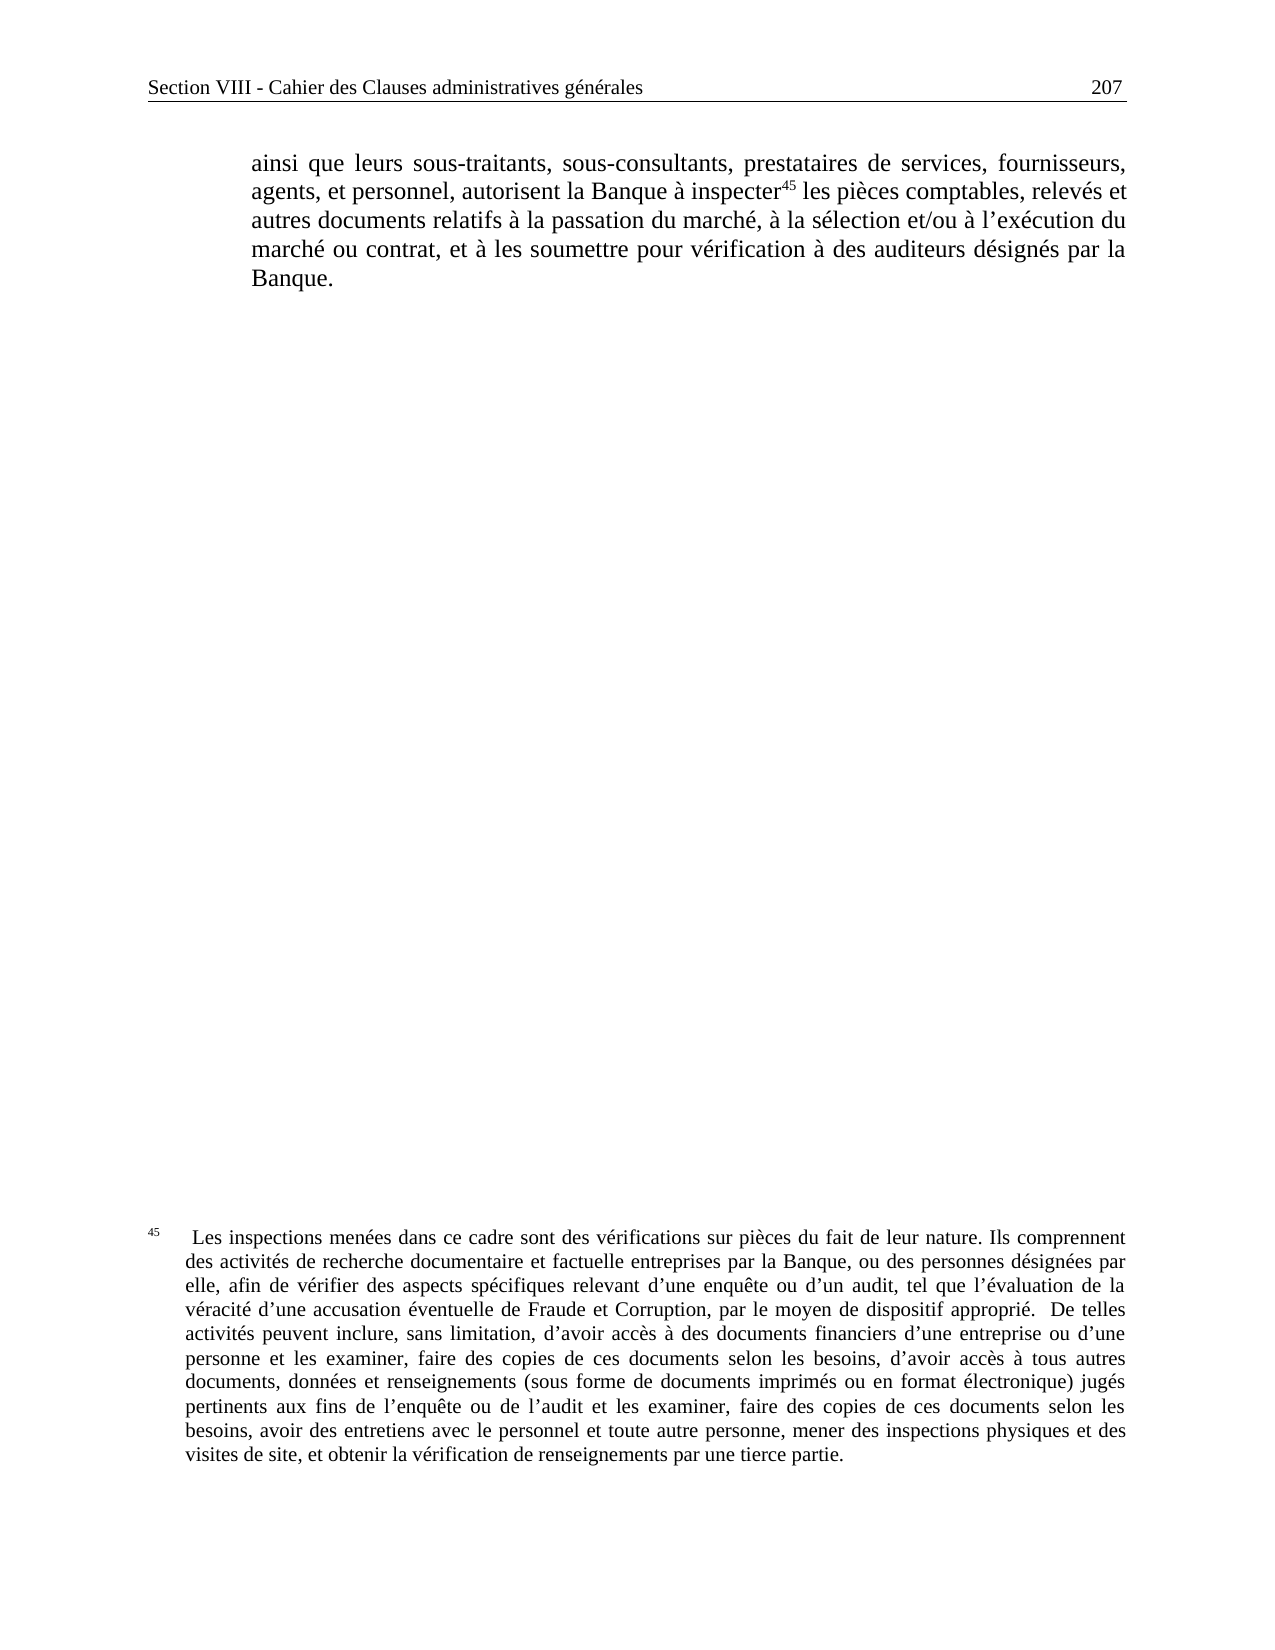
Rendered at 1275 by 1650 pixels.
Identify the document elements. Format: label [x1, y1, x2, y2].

list [214, 148, 1127, 291]
